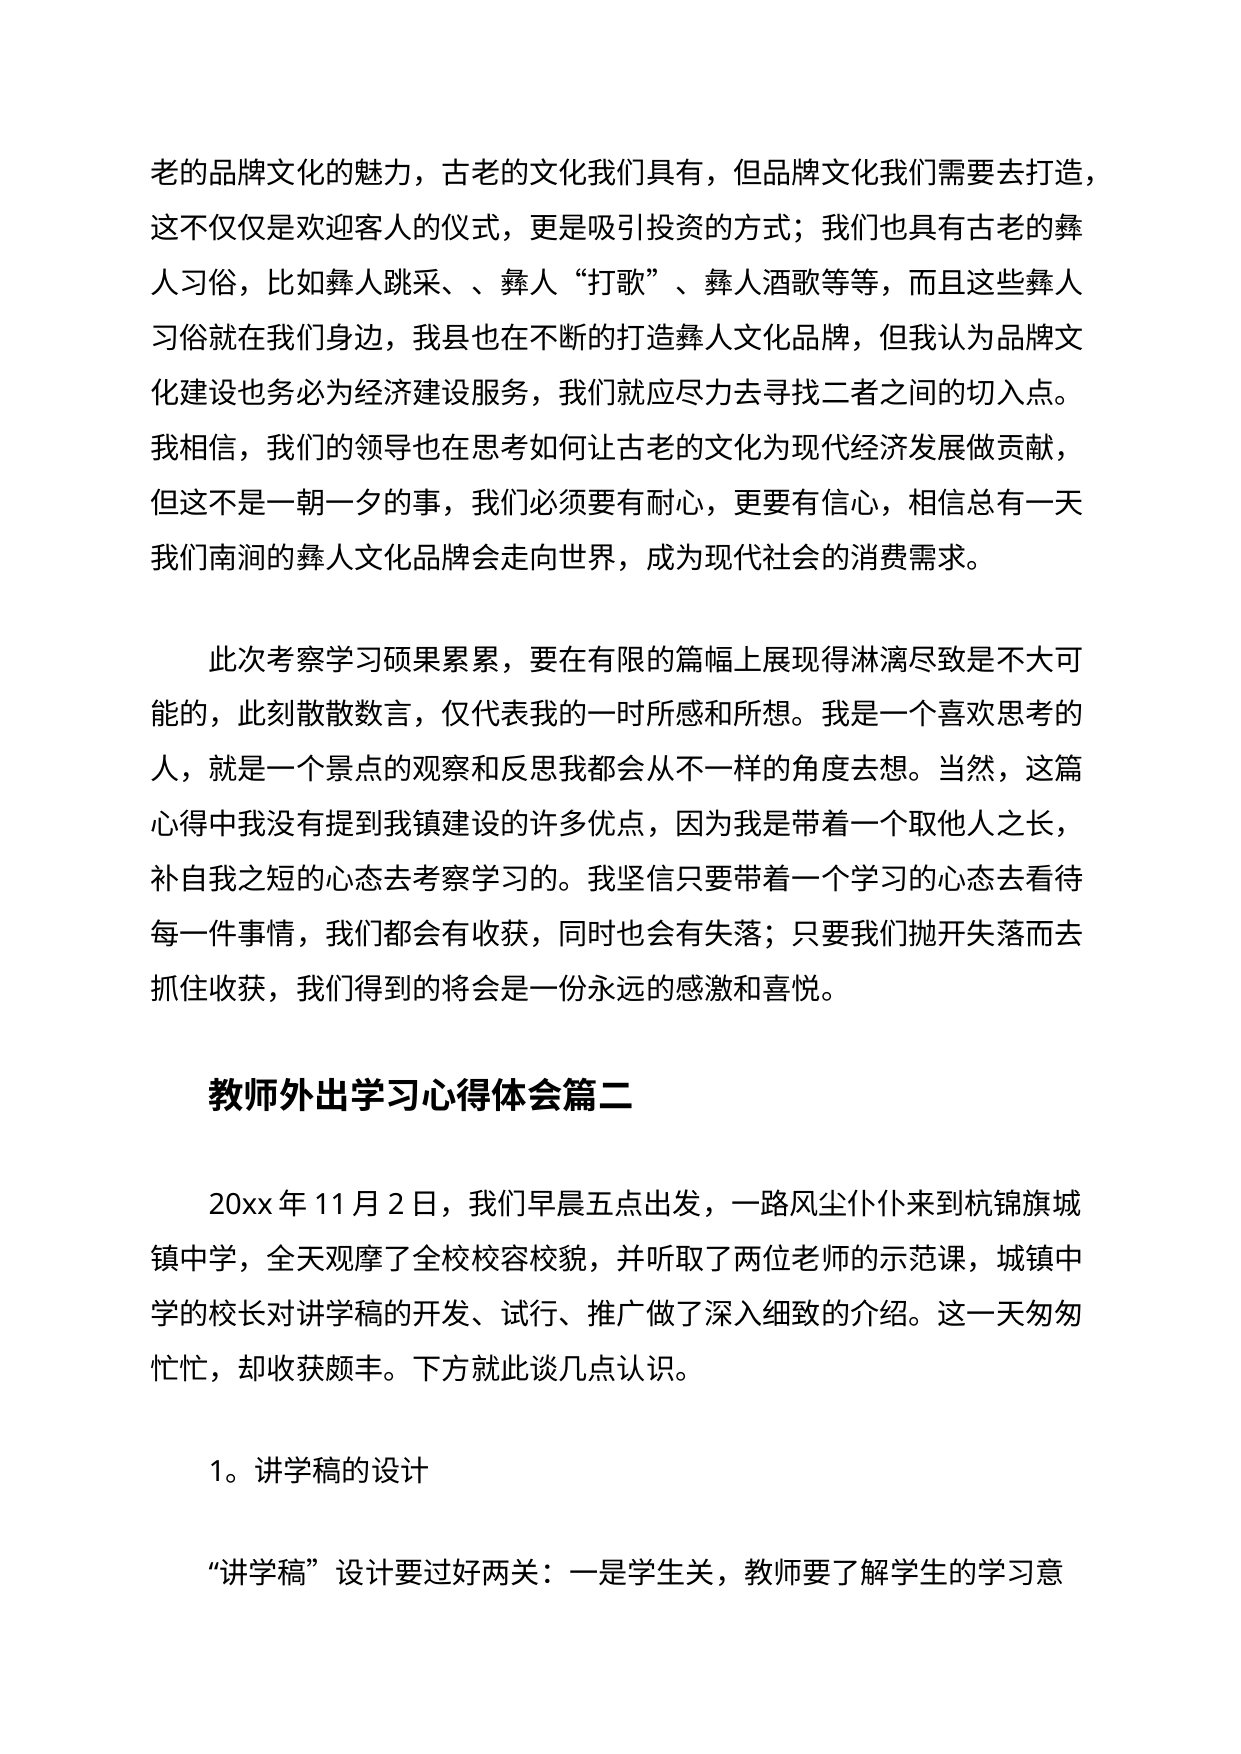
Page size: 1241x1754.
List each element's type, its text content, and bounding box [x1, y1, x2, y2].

text 1。讲学稿的设计 [150, 1447, 1090, 1489]
text 20xx年11月2日，我们早晨五点出发，一路风尘仆仆来到杭锦旗城镇中学，全天观摩了全校校容校貌，并听取了两位老师的示范课，城镇中学的校长对讲学稿的开发、试行、推广做了深入细致的介绍。这一天匆匆忙忙，却收获颇丰。下方就此谈几点认识。 [150, 1181, 1090, 1388]
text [150, 1549, 1090, 1592]
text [150, 150, 1090, 577]
text 此次考察学习硕果累累，要在有限的篇幅上展现得淋漓尽致是不大可能的，此刻散散数言，仅代表我的一时所感和所想。我是一个喜欢思考的人，就是一个景点的观察和反思我都会从不一样的角度去想。当然，这篇心得中我没有提到我镇建设的许多优点，因为我是带着一个取他人之长，补自我之短的心态去考察学习的。我坚信只要带着一个学习的心态去看待每一件事情，我们都会有收获，同时也会有失落；只要我们抛开失落而去抓住收获，我们得到的将会是一份永远的感激和喜悦。 [150, 636, 1090, 1008]
text 教师外出学习心得体会篇二 [150, 1067, 1090, 1118]
